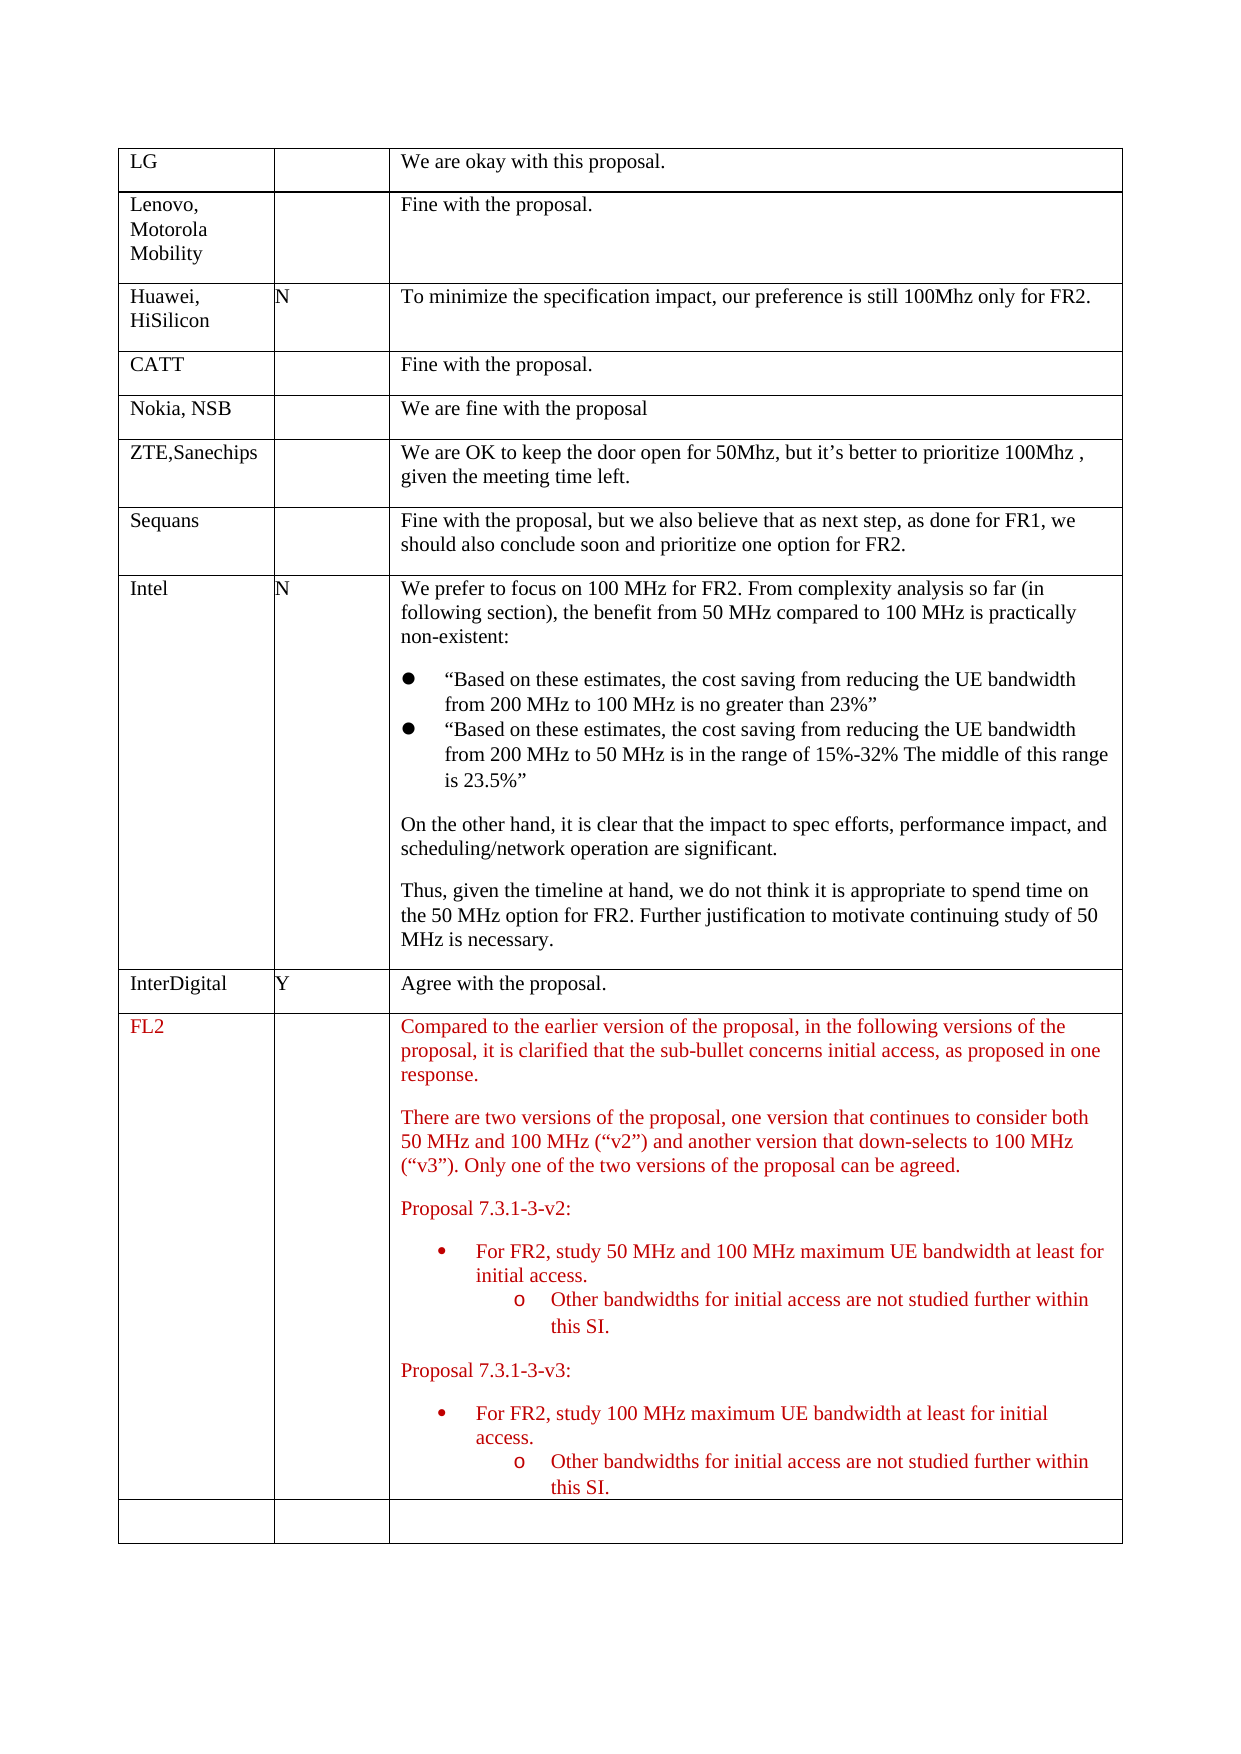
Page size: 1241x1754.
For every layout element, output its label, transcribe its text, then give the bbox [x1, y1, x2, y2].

table_cell Lenovo, Motorola Mobility [119, 193, 274, 283]
table_cell [119, 1500, 274, 1542]
table_cell We are fine with the proposal [390, 396, 1122, 439]
table_cell [275, 508, 389, 575]
table_cell FL2 [119, 1014, 274, 1499]
table_cell N [275, 576, 389, 969]
table_cell Agree with the proposal. [390, 970, 1122, 1013]
table_cell Sequans [119, 508, 274, 575]
table_cell Compared to the earlier version of the proposal, in the following versions of the proposal, it is clarified that the sub-bullet concerns initial access, as proposed in one response. There are two versions of the proposal, one version that continues to consider both 50 MHz and 100 MHz (“v2”) and another version that down-selects to 100 MHz (“v3”). Only one of the two versions of the proposal can be agreed. Proposal 7.3.1-3-v2: For FR2, study 50 MHz and 100 MHz maximum UE bandwidth at least for initial access. Other bandwidths for initial access are not studied further within this SI. Proposal 7.3.1-3-v3: For FR2, study 100 MHz maximum UE bandwidth at least for initial access. Other bandwidths for initial access are not studied further within this SI. [390, 1014, 1122, 1499]
table_cell CATT [119, 352, 274, 395]
table_cell N [275, 284, 389, 351]
table_cell We are OK to keep the door open for 50Mhz, but it’s better to prioritize 100Mhz , given the meeting time left. [390, 440, 1122, 507]
table_cell ZTE,Sanechips [119, 440, 274, 507]
table_cell [275, 193, 389, 283]
table_cell [275, 352, 389, 395]
table_cell [275, 440, 389, 507]
table_cell Huawei, HiSilicon [119, 284, 274, 351]
table_cell [275, 1500, 389, 1542]
table_cell Fine with the proposal, but we also believe that as next step, as done for FR1, we should also conclude soon and prioritize one option for FR2. [390, 508, 1122, 575]
table_cell [275, 1014, 389, 1499]
table_cell Fine with the proposal. [390, 352, 1122, 395]
table_cell Intel [119, 576, 274, 969]
table_cell [275, 396, 389, 439]
table_cell We prefer to focus on 100 MHz for FR2. From complexity analysis so far (in following section), the benefit from 50 MHz compared to 100 MHz is practically non-existent: “Based on these estimates, the cost saving from reducing the UE bandwidth from 200 MHz to 100 MHz is no greater than 23%” “Based on these estimates, the cost saving from reducing the UE bandwidth from 200 MHz to 50 MHz is in the range of 15%-32% The middle of this range is 23.5%” On the other hand, it is clear that the impact to spec efforts, performance impact, and scheduling/network operation are significant. Thus, given the timeline at hand, we do not think it is appropriate to spend time on the 50 MHz option for FR2. Further justification to motivate continuing study of 50 MHz is necessary. [390, 576, 1122, 969]
table_cell [275, 149, 389, 191]
table_cell LG [119, 149, 274, 191]
table_cell Y [275, 970, 389, 1013]
table_cell To minimize the specification impact, our preference is still 100Mhz only for FR2. [390, 284, 1122, 351]
table_cell We are okay with this proposal. [390, 149, 1122, 191]
table_cell [390, 1500, 1122, 1542]
table_cell InterDigital [119, 970, 274, 1013]
table_cell Nokia, NSB [119, 396, 274, 439]
table_cell Fine with the proposal. [390, 193, 1122, 283]
